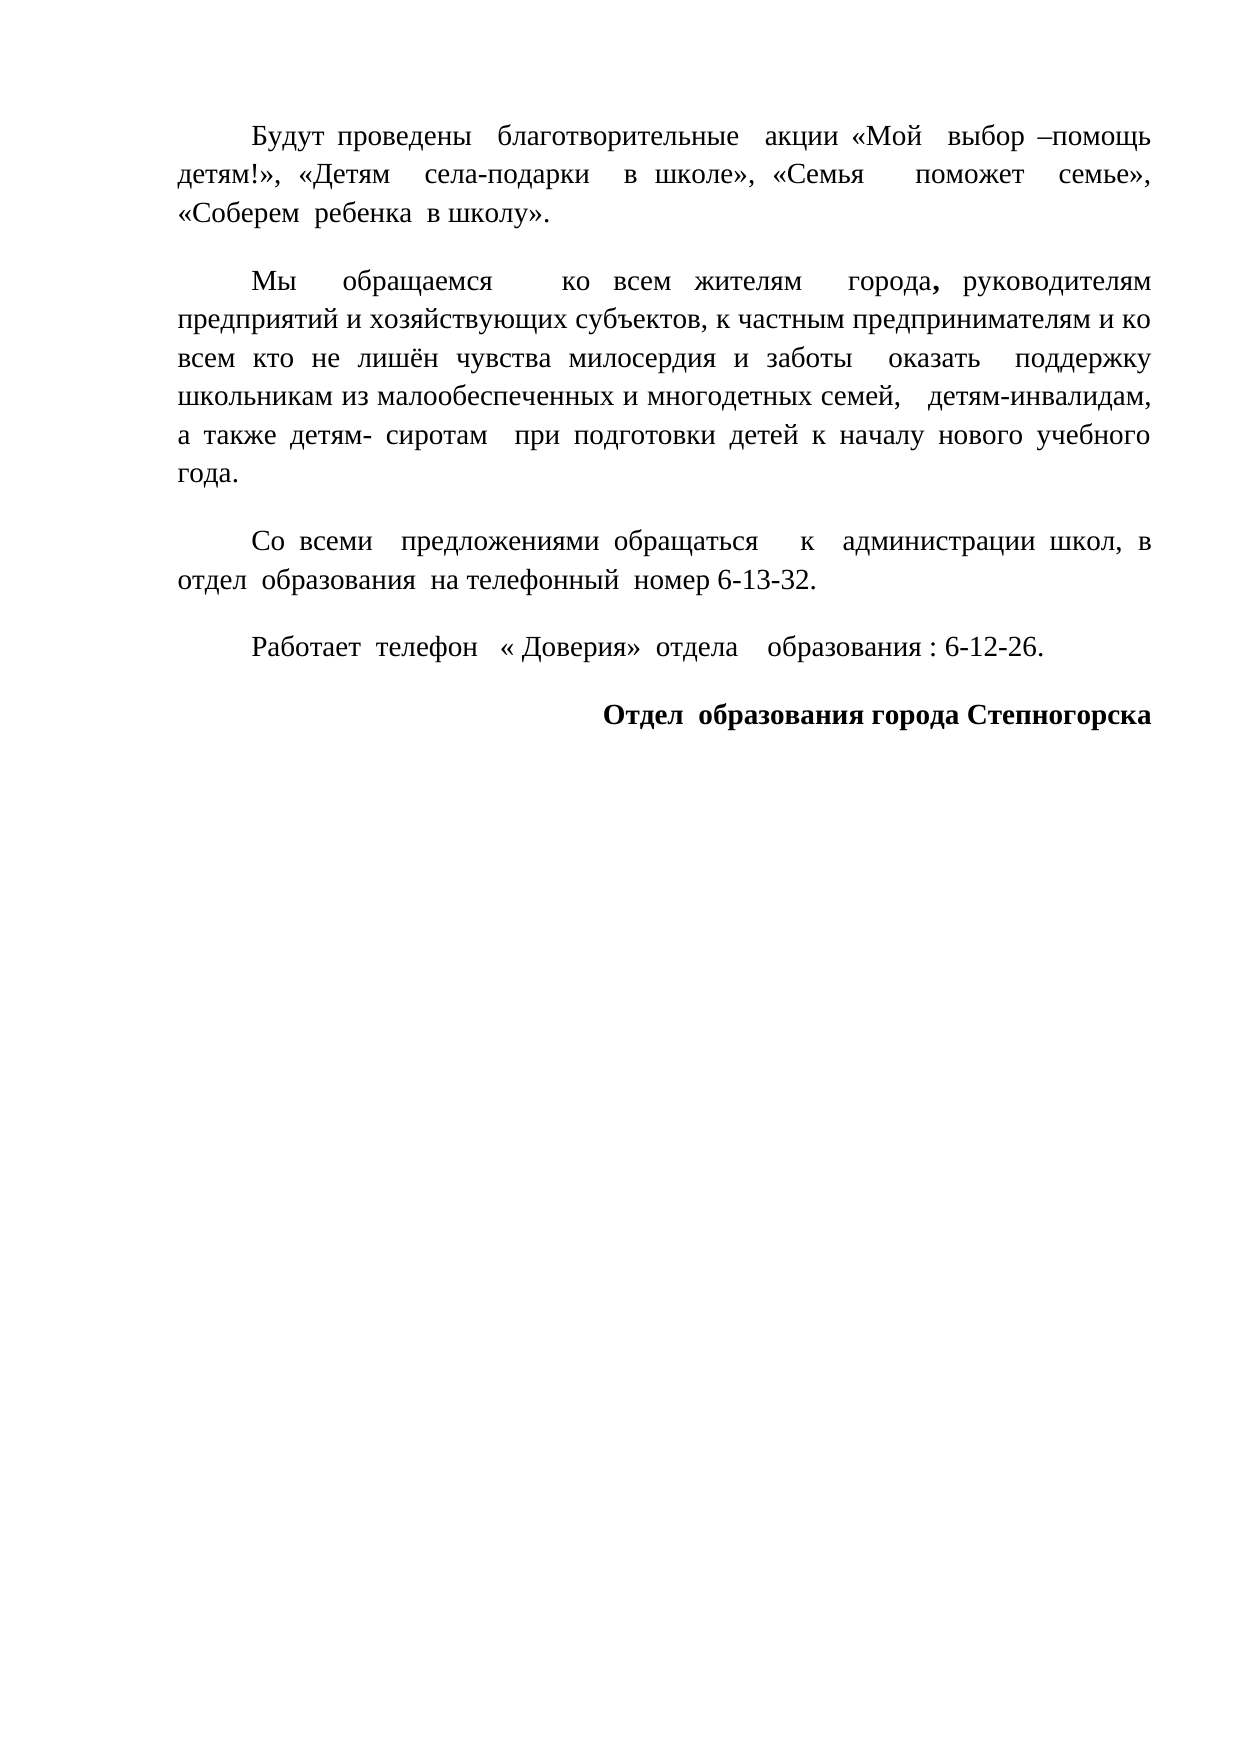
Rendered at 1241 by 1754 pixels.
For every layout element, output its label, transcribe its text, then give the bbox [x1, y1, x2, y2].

text Со всеми предложениями обращаться к администрации школ, в отдел образования на телефонный номер 6-13-32. [177, 523, 1152, 595]
text Мы обращаемся ко всем жителям города, руководителям предприятий и хозяйствующих субъектов, к частным предпринимателям и ко всем кто не лишён чувства милосердия и заботы оказать поддержку школьникам из малообеспеченных и многодетных семей, детям-инвалидам, а также детям- сиротам при подготовки детей к началу нового учебного года. [177, 263, 1152, 489]
text Отдел образования города Степногорска [177, 697, 1152, 731]
text Работает телефон « Доверия» отдела образования : 6-12-26. [177, 629, 1152, 663]
text Будут проведены благотворительные акции «Мой выбор –помощь детям!», «Детям села-подарки в школе», «Семья поможет семье», «Соберем ребенка в школу». [177, 118, 1152, 229]
